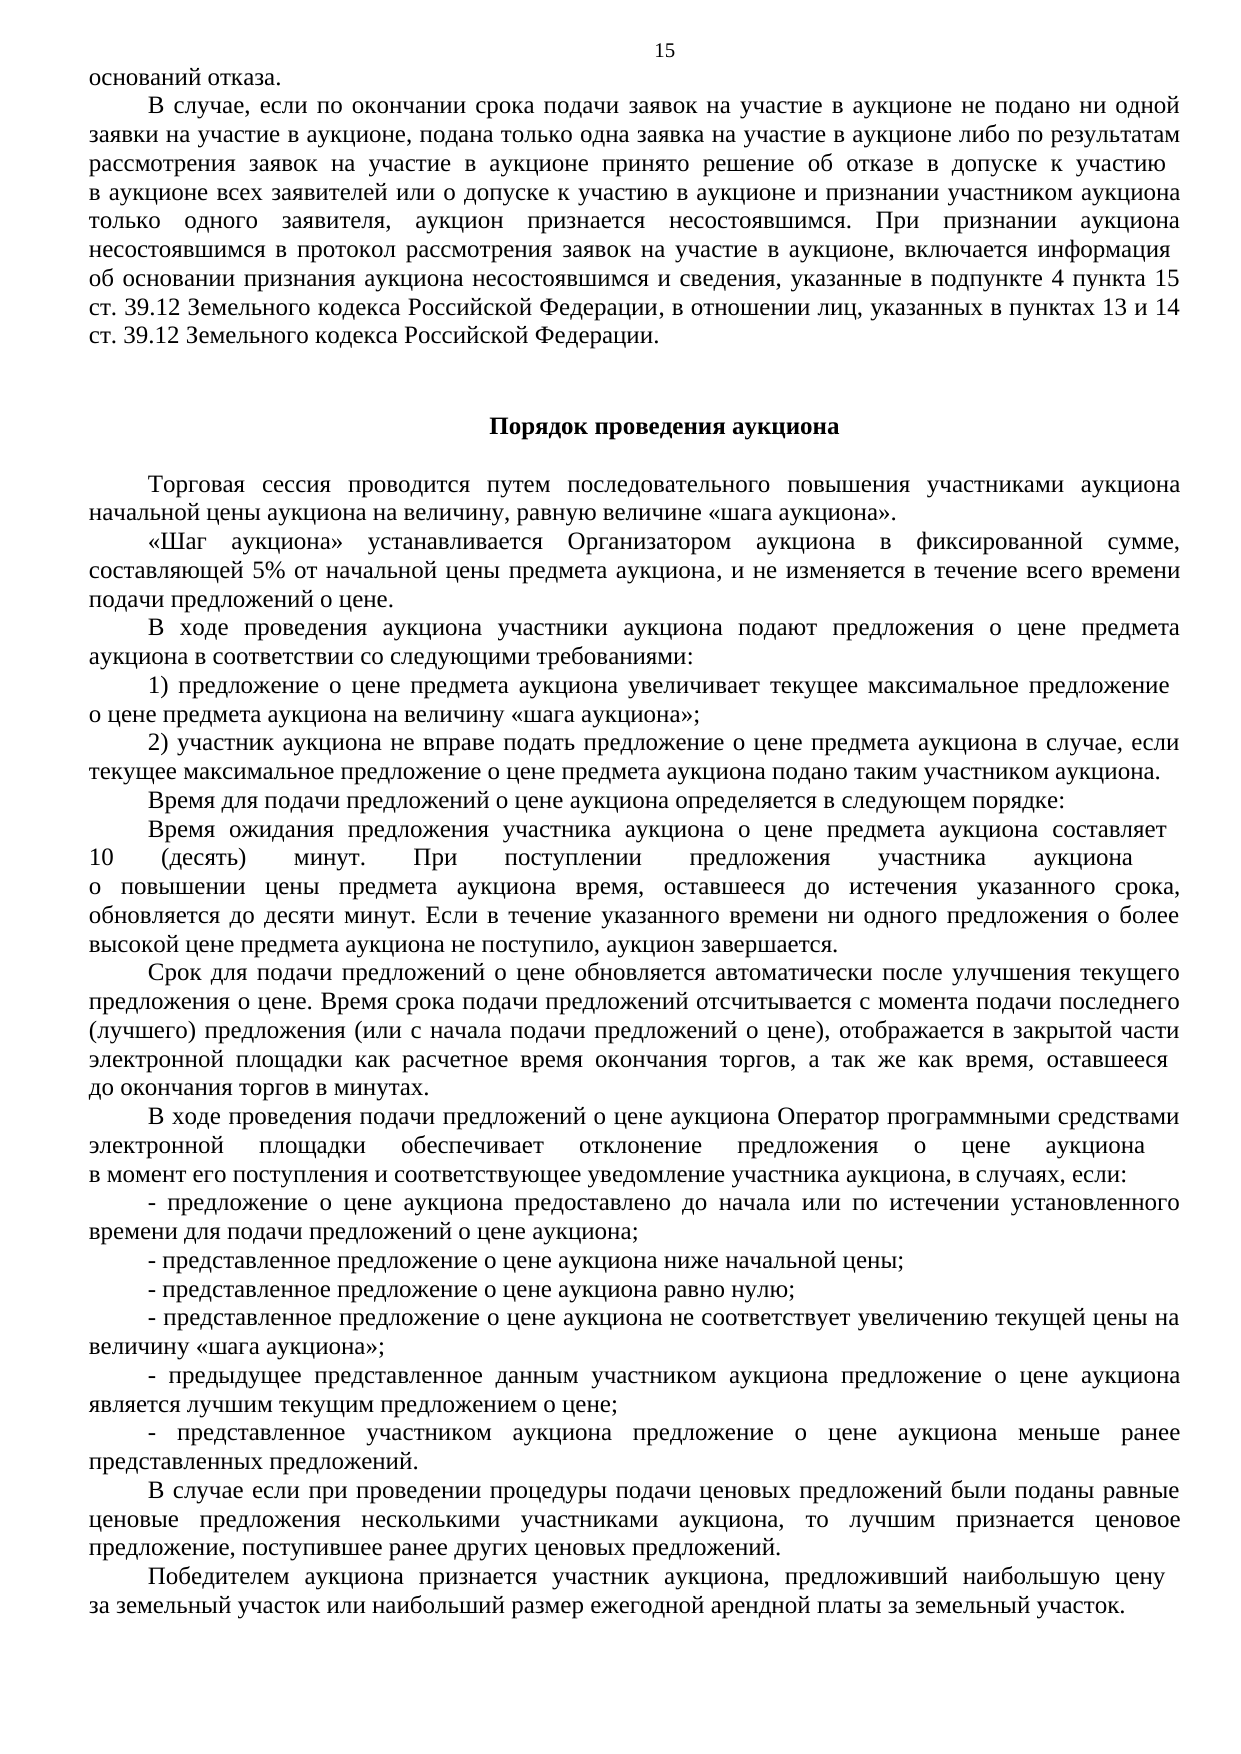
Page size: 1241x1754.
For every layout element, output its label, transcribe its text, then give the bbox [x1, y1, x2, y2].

text Время ожидания предложения участника аукциона о цене предмета аукциона составляет 10 (десять) минут. При поступлении предложения участника аукциона о повышении цены предмета аукциона время, оставшееся до истечения указанного срока, обновляется до десяти минут. Если в течение указанного времени ни одного предложения о более высокой цене предмета аукциона не поступило, аукцион завершается. [89, 814, 1181, 957]
text - предыдущее представленное данным участником аукциона предложение о цене аукциона является лучшим текущим предложением о цене; [89, 1360, 1181, 1417]
text «Шаг аукциона» устанавливается Организатором аукциона в фиксированной сумме, составляющей 5% от начальной цены предмета аукциона, и не изменяется в течение всего времени подачи предложений о цене. [89, 526, 1181, 612]
text - предложение о цене аукциона предоставлено до начала или по истечении установленного времени для подачи предложений о цене аукциона; [89, 1187, 1181, 1245]
text - представленное участником аукциона предложение о цене аукциона меньше ранее представленных предложений. [89, 1417, 1181, 1475]
text Срок для подачи предложений о цене обновляется автоматически после улучшения текущего предложения о цене. Время срока подачи предложений отсчитывается с момента подачи последнего (лучшего) предложения (или с начала подачи предложений о цене), отображается в закрытой части электронной площадки как расчетное время окончания торгов, а так же как время, оставшееся до окончания торгов в минутах. [89, 957, 1181, 1101]
text В ходе проведения подачи предложений о цене аукциона Оператор программными средствами электронной площадки обеспечивает отклонение предложения о цене аукциона в момент его поступления и соответствующее уведомление участника аукциона, в случаях, если: [89, 1101, 1181, 1187]
text 1) предложение о цене предмета аукциона увеличивает текущее максимальное предложение о цене предмета аукциона на величину «шага аукциона»; [89, 670, 1181, 727]
text В ходе проведения аукциона участники аукциона подают предложения о цене предмета аукциона в соответствии со следующими требованиями: [89, 612, 1181, 670]
text 2) участник аукциона не вправе подать предложение о цене предмета аукциона в случае, если текущее максимальное предложение о цене предмета аукциона подано таким участником аукциона. [89, 727, 1181, 785]
text Торговая сессия проводится путем последовательного повышения участниками аукциона начальной цены аукциона на величину, равную величине «шага аукциона». [89, 469, 1181, 526]
text Победителем аукциона признается участник аукциона, предложивший наибольшую цену за земельный участок или наибольший размер ежегодной арендной платы за земельный участок. [89, 1561, 1181, 1619]
text Порядок проведения аукциона [148, 411, 1181, 440]
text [89, 62, 1181, 91]
text - представленное предложение о цене аукциона равно нулю; [89, 1274, 1181, 1302]
text В случае если при проведении процедуры подачи ценовых предложений были поданы равные ценовые предложения несколькими участниками аукциона, то лучшим признается ценовое предложение, поступившее ранее других ценовых предложений. [89, 1475, 1181, 1561]
text В случае, если по окончании срока подачи заявок на участие в аукционе не подано ни одной заявки на участие в аукционе, подана только одна заявка на участие в аукционе либо по результатам рассмотрения заявок на участие в аукционе принято решение об отказе в допуске к участию в аукционе всех заявителей или о допуске к участию в аукционе и признании участником аукциона только одного заявителя, аукцион признается несостоявшимся. При признании аукциона несостоявшимся в протокол рассмотрения заявок на участие в аукционе, включается информация об основании признания аукциона несостоявшимся и сведения, указанные в подпункте 4 пункта 15 ст. 39.12 Земельного кодекса Российской Федерации, в отношении лиц, указанных в пунктах 13 и 14 ст. 39.12 Земельного кодекса Российской Федерации. [89, 91, 1181, 349]
text - представленное предложение о цене аукциона ниже начальной цены; [89, 1245, 1181, 1274]
text - представленное предложение о цене аукциона не соответствует увеличению текущей цены на величину «шага аукциона»; [89, 1302, 1181, 1360]
text Время для подачи предложений о цене аукциона определяется в следующем порядке: [89, 785, 1181, 814]
